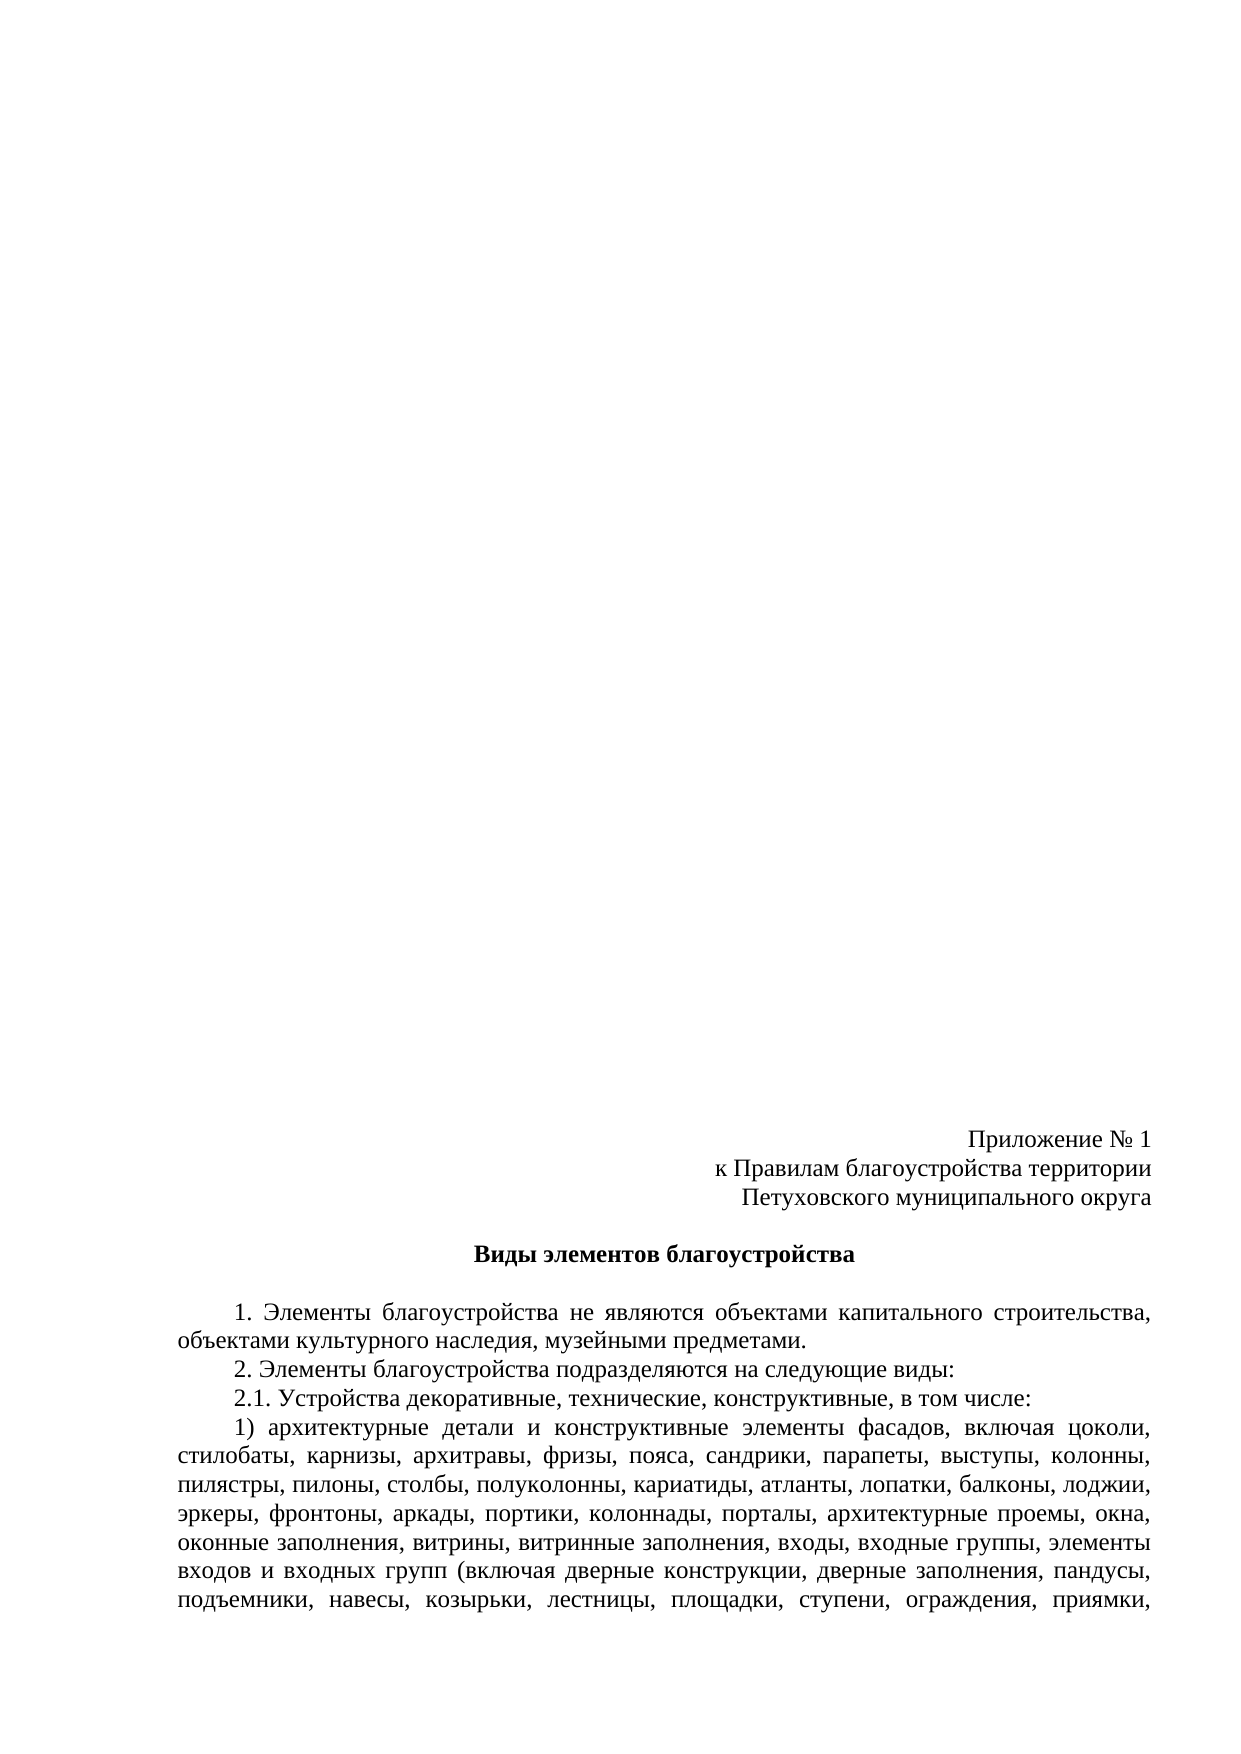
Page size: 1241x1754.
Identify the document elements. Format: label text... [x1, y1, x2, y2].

text 2.1. Устройства декоративные, технические, конструктивные, в том числе: [177, 1383, 1152, 1412]
text Виды элементов благоустройства [177, 1239, 1152, 1268]
text к Правилам благоустройства территории [177, 1153, 1152, 1182]
text Петуховского муниципального округа [177, 1182, 1152, 1211]
text Приложение № 1 [177, 1124, 1152, 1153]
text 1. Элементы благоустройства не являются объектами капитального строительства, объектами культурного наследия, музейными предметами. [177, 1297, 1152, 1354]
text 2. Элементы благоустройства подразделяются на следующие виды: [177, 1354, 1152, 1383]
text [177, 1412, 1152, 1613]
